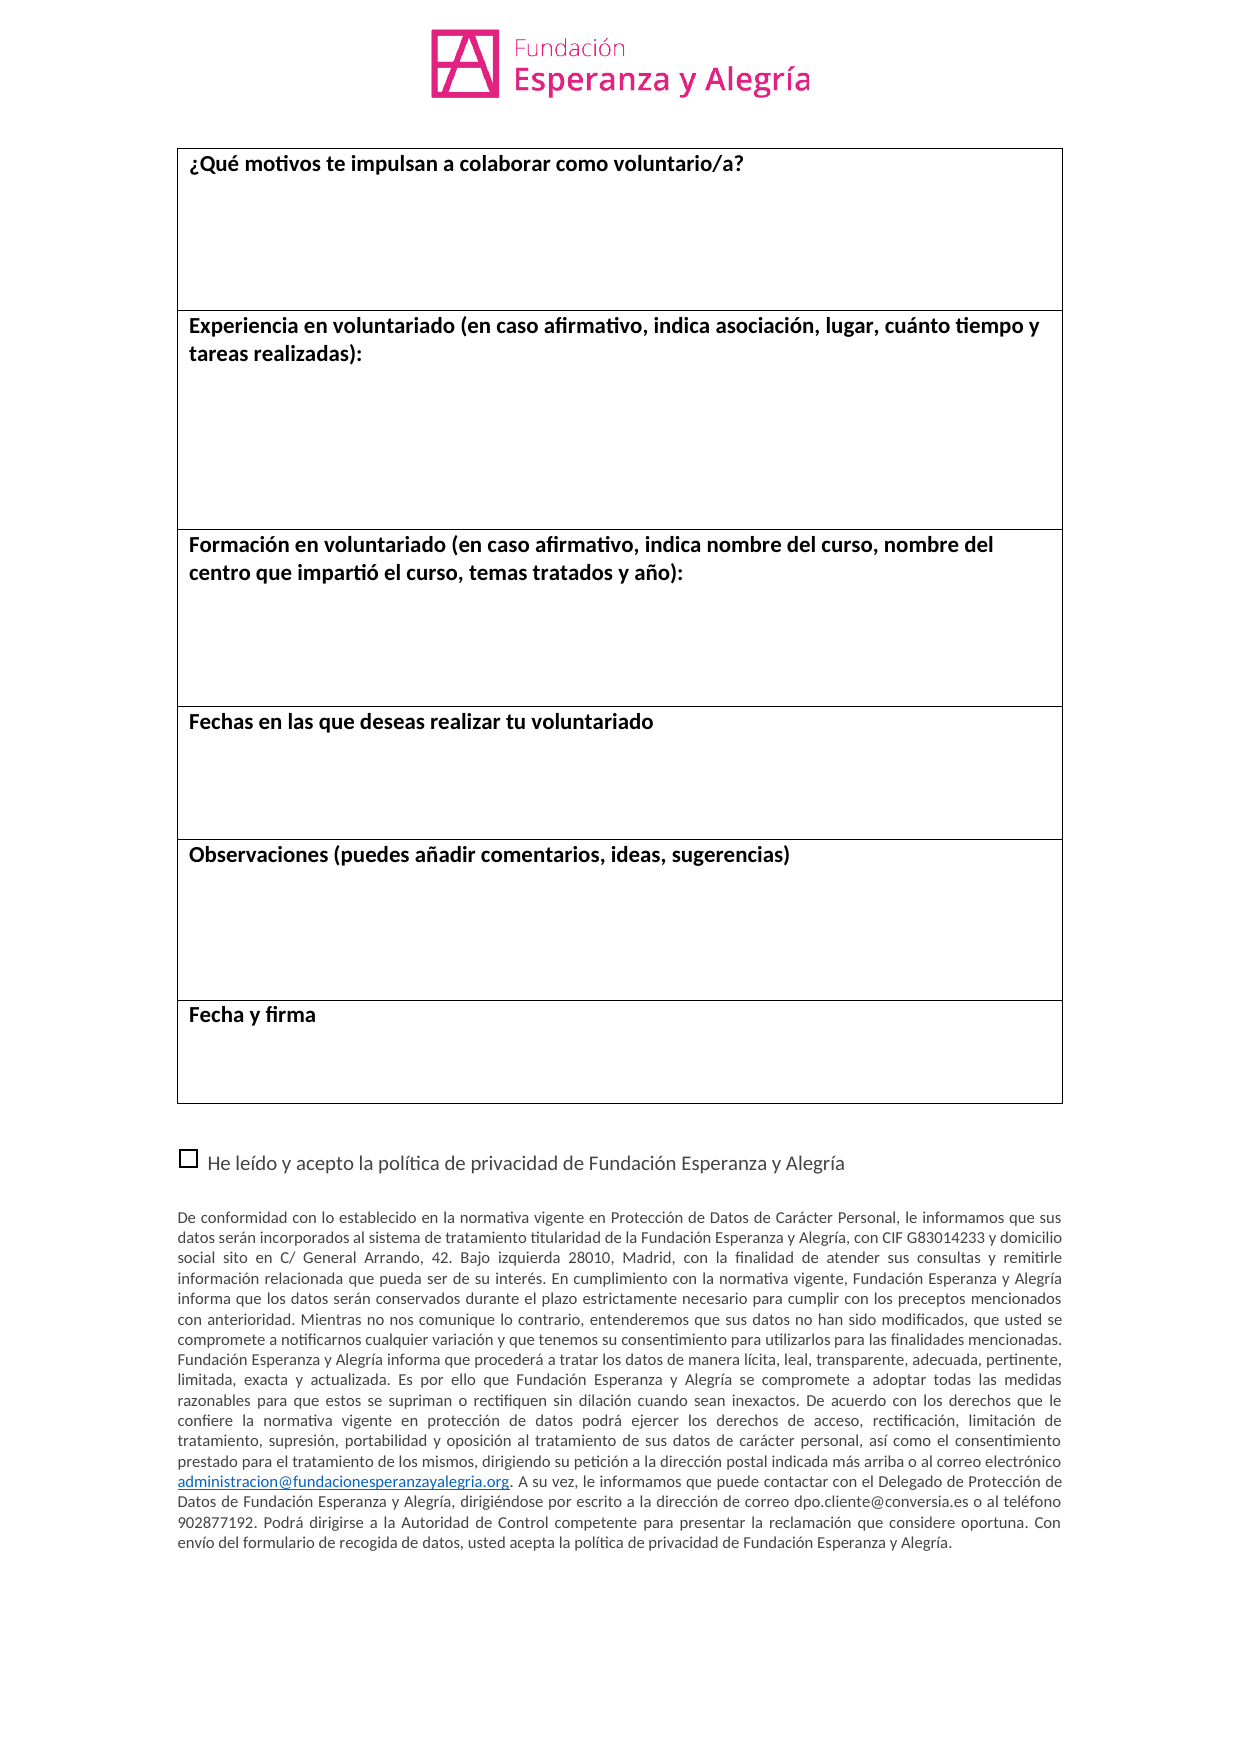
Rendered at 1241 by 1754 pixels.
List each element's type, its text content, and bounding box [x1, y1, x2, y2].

table_cell Experiencia en voluntariado (en caso afirmativo, indica asociación, lugar, cuánto tiempo y tareas realizadas): [178, 311, 1062, 529]
table_cell Formación en voluntariado (en caso afirmativo, indica nombre del curso, nombre del centro que impartió el curso, temas tratados y año): [178, 530, 1062, 706]
table_cell Fechas en las que deseas realizar tu voluntariado [178, 707, 1062, 839]
text He leído y acepto la política de privacidad de Fundación Esperanza y Alegría [177, 1151, 1063, 1176]
table_cell ¿Qué motivos te impulsan a colaborar como voluntario/a? [178, 149, 1062, 310]
table_cell Fecha y firma [178, 1001, 1062, 1103]
text De conformidad con lo establecido en la normativa vigente en Protección de Datos de Carácter Personal, le informamos que sus datos serán incorporados al sistema de tratamiento titularidad de la Fundación Esperanza y Alegría, con CIF G83014233 y domicilio social sito en C/ General Arrando, 42. Bajo izquierda 28010, Madrid, con la finalidad de atender sus consultas y remitirle información relacionada que pueda ser de su interés. En cumplimiento con la normativa vigente, Fundación Esperanza y Alegría informa que los datos serán conservados durante el plazo estrictamente necesario para cumplir con los preceptos mencionados con anterioridad. Mientras no nos comunique lo contrario, entenderemos que sus datos no han sido modificados, que usted se compromete a notificarnos cualquier variación y que tenemos su consentimiento para utilizarlos para las finalidades mencionadas. Fundación Esperanza y Alegría informa que procederá a tratar los datos de manera lícita, leal, transparente, adecuada, pertinente, limitada, exacta y actualizada. Es por ello que Fundación Esperanza y Alegría se compromete a adoptar todas las medidas razonables para que estos se supriman o rectifiquen sin dilación cuando sean inexactos. De acuerdo con los derechos que le confiere la normativa vigente en protección de datos podrá ejercer los derechos de acceso, rectificación, limitación de tratamiento, supresión, portabilidad y oposición al tratamiento de sus datos de carácter personal, así como el consentimiento prestado para el tratamiento de los mismos, dirigiendo su petición a la dirección postal indicada más arriba o al correo electrónico administracion@fundacionesperanzayalegria.org. A su vez, le informamos que puede contactar con el Delegado de Protección de Datos de Fundación Esperanza y Alegría, dirigiéndose por escrito a la dirección de correo dpo.cliente@conversia.es o al teléfono 902877192. Podrá dirigirse a la Autoridad de Control competente para presentar la reclamación que considere oportuna. Con envío del formulario de recogida de datos, usted acepta la política de privacidad de Fundación Esperanza y Alegría. [177, 1207, 1063, 1552]
picture [431, 29, 810, 98]
table_cell Observaciones (puedes añadir comentarios, ideas, sugerencias) [178, 840, 1062, 999]
